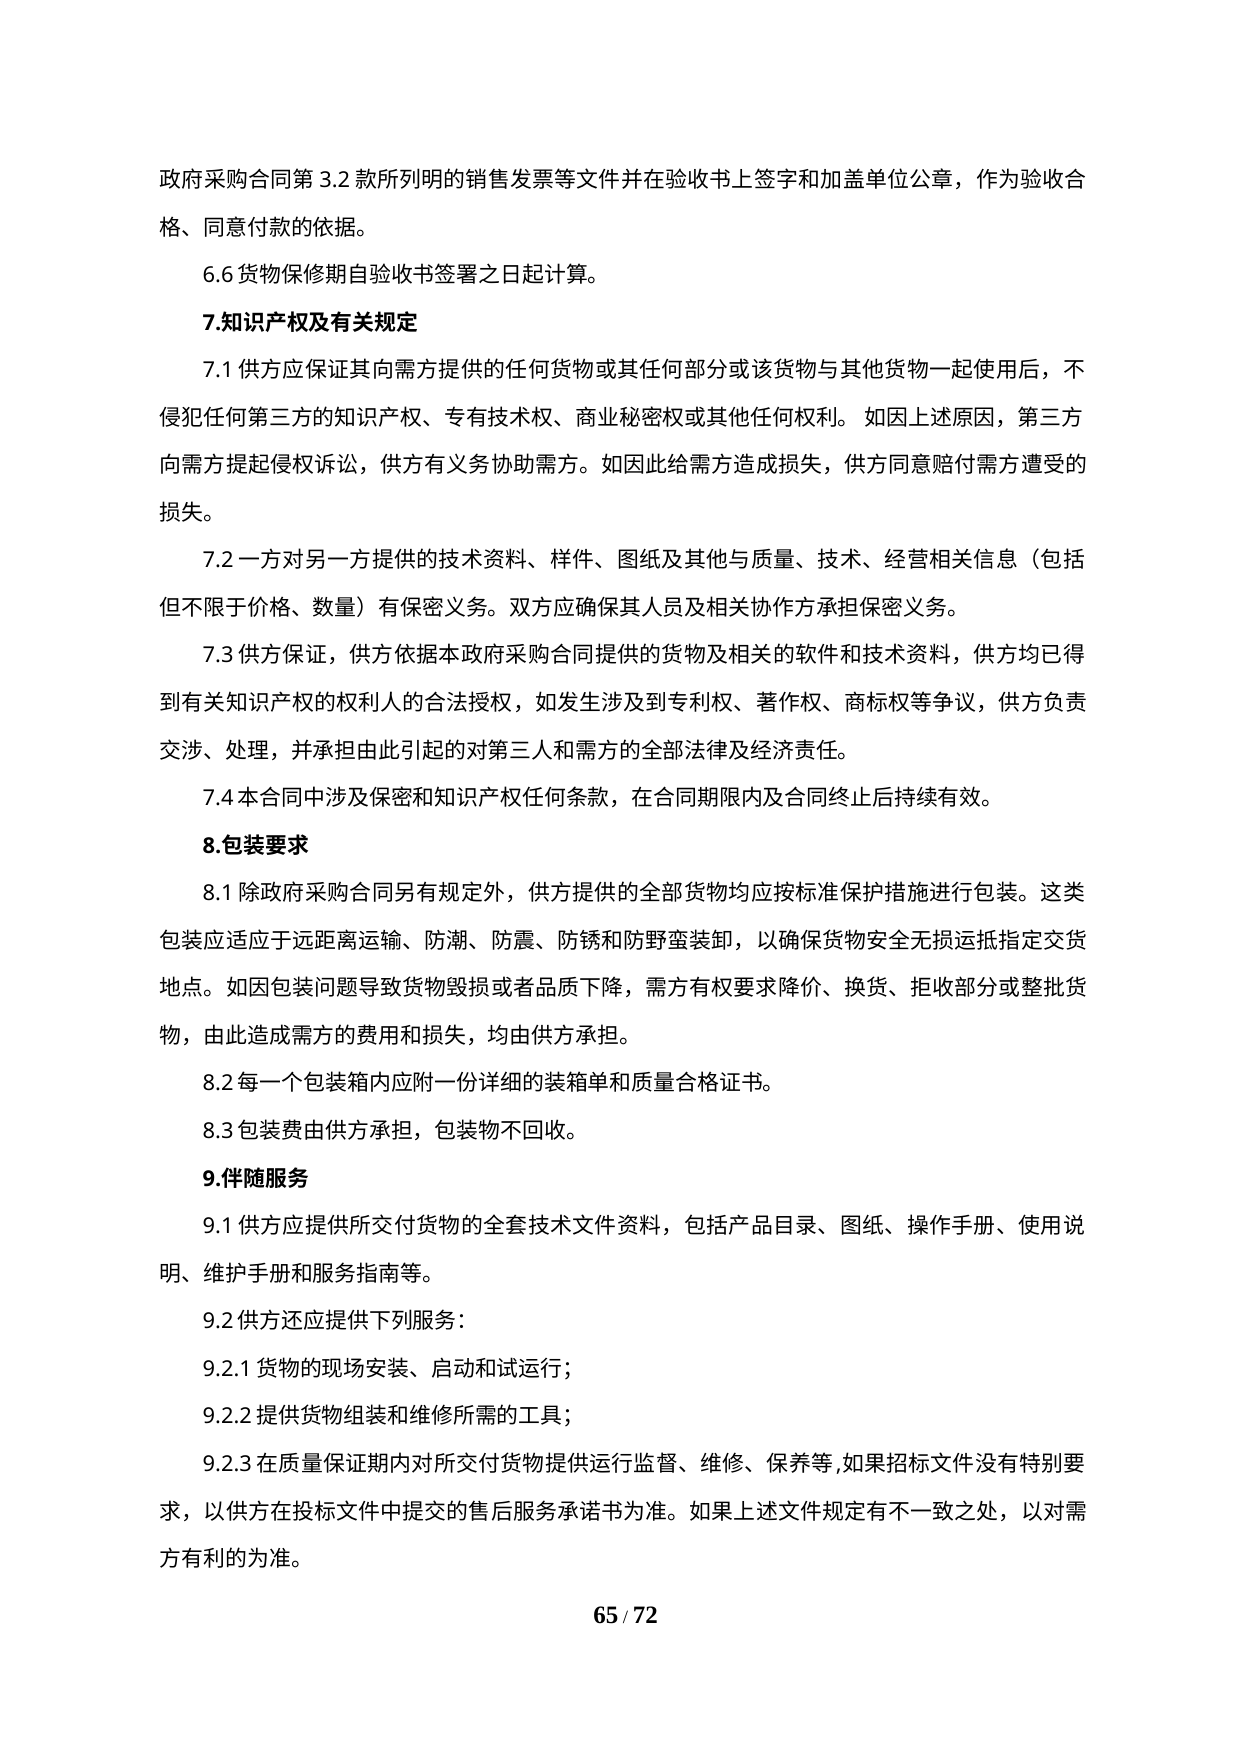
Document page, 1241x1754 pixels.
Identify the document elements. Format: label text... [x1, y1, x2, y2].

text 7.3供方保证，供方依据本政府采购合同提供的货物及相关的软件和技术资料，供方均已得到有关知识产权的权利人的合法授权，如发生涉及到专利权、著作权、商标权等争议，供方负责交涉、处理，并承担由此引起的对第三人和需方的全部法律及经济责任。 [159, 637, 1087, 764]
text 9.2.3在质量保证期内对所交付货物提供运行监督、维修、保养等,如果招标文件没有特别要求，以供方在投标文件中提交的售后服务承诺书为准。如果上述文件规定有不一致之处，以对需方有利的为准。 [159, 1446, 1087, 1573]
text 9.伴随服务 [159, 1161, 1087, 1192]
text 9.2.1货物的现场安装、启动和试运行； [159, 1351, 1087, 1383]
text 8.包装要求 [159, 828, 1087, 859]
text 9.2.2提供货物组装和维修所需的工具； [159, 1398, 1087, 1430]
text 9.2供方还应提供下列服务： [159, 1303, 1087, 1335]
text 7.4本合同中涉及保密和知识产权任何条款，在合同期限内及合同终止后持续有效。 [159, 780, 1087, 812]
text 7.2一方对另一方提供的技术资料、样件、图纸及其他与质量、技术、经营相关信息（包括但不限于价格、数量）有保密义务。双方应确保其人员及相关协作方承担保密义务。 [159, 542, 1087, 622]
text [159, 162, 1087, 241]
text 7.知识产权及有关规定 [159, 305, 1087, 336]
text 9.1供方应提供所交付货物的全套技术文件资料，包括产品目录、图纸、操作手册、使用说明、维护手册和服务指南等。 [159, 1208, 1087, 1287]
text 8.2每一个包装箱内应附一份详细的装箱单和质量合格证书。 [159, 1065, 1087, 1097]
text 8.1除政府采购合同另有规定外，供方提供的全部货物均应按标准保护措施进行包装。这类包装应适应于远距离运输、防潮、防震、防锈和防野蛮装卸，以确保货物安全无损运抵指定交货地点。如因包装问题导致货物毁损或者品质下降，需方有权要求降价、换货、拒收部分或整批货物，由此造成需方的费用和损失，均由供方承担。 [159, 875, 1087, 1049]
text 6.6货物保修期自验收书签署之日起计算。 [159, 257, 1087, 289]
text 8.3包装费由供方承担，包装物不回收。 [159, 1113, 1087, 1145]
text 7.1供方应保证其向需方提供的任何货物或其任何部分或该货物与其他货物一起使用后，不侵犯任何第三方的知识产权、专有技术权、商业秘密权或其他任何权利。 如因上述原因，第三方向需方提起侵权诉讼，供方有义务协助需方。如因此给需方造成损失，供方同意赔付需方遭受的损失。 [159, 352, 1087, 527]
